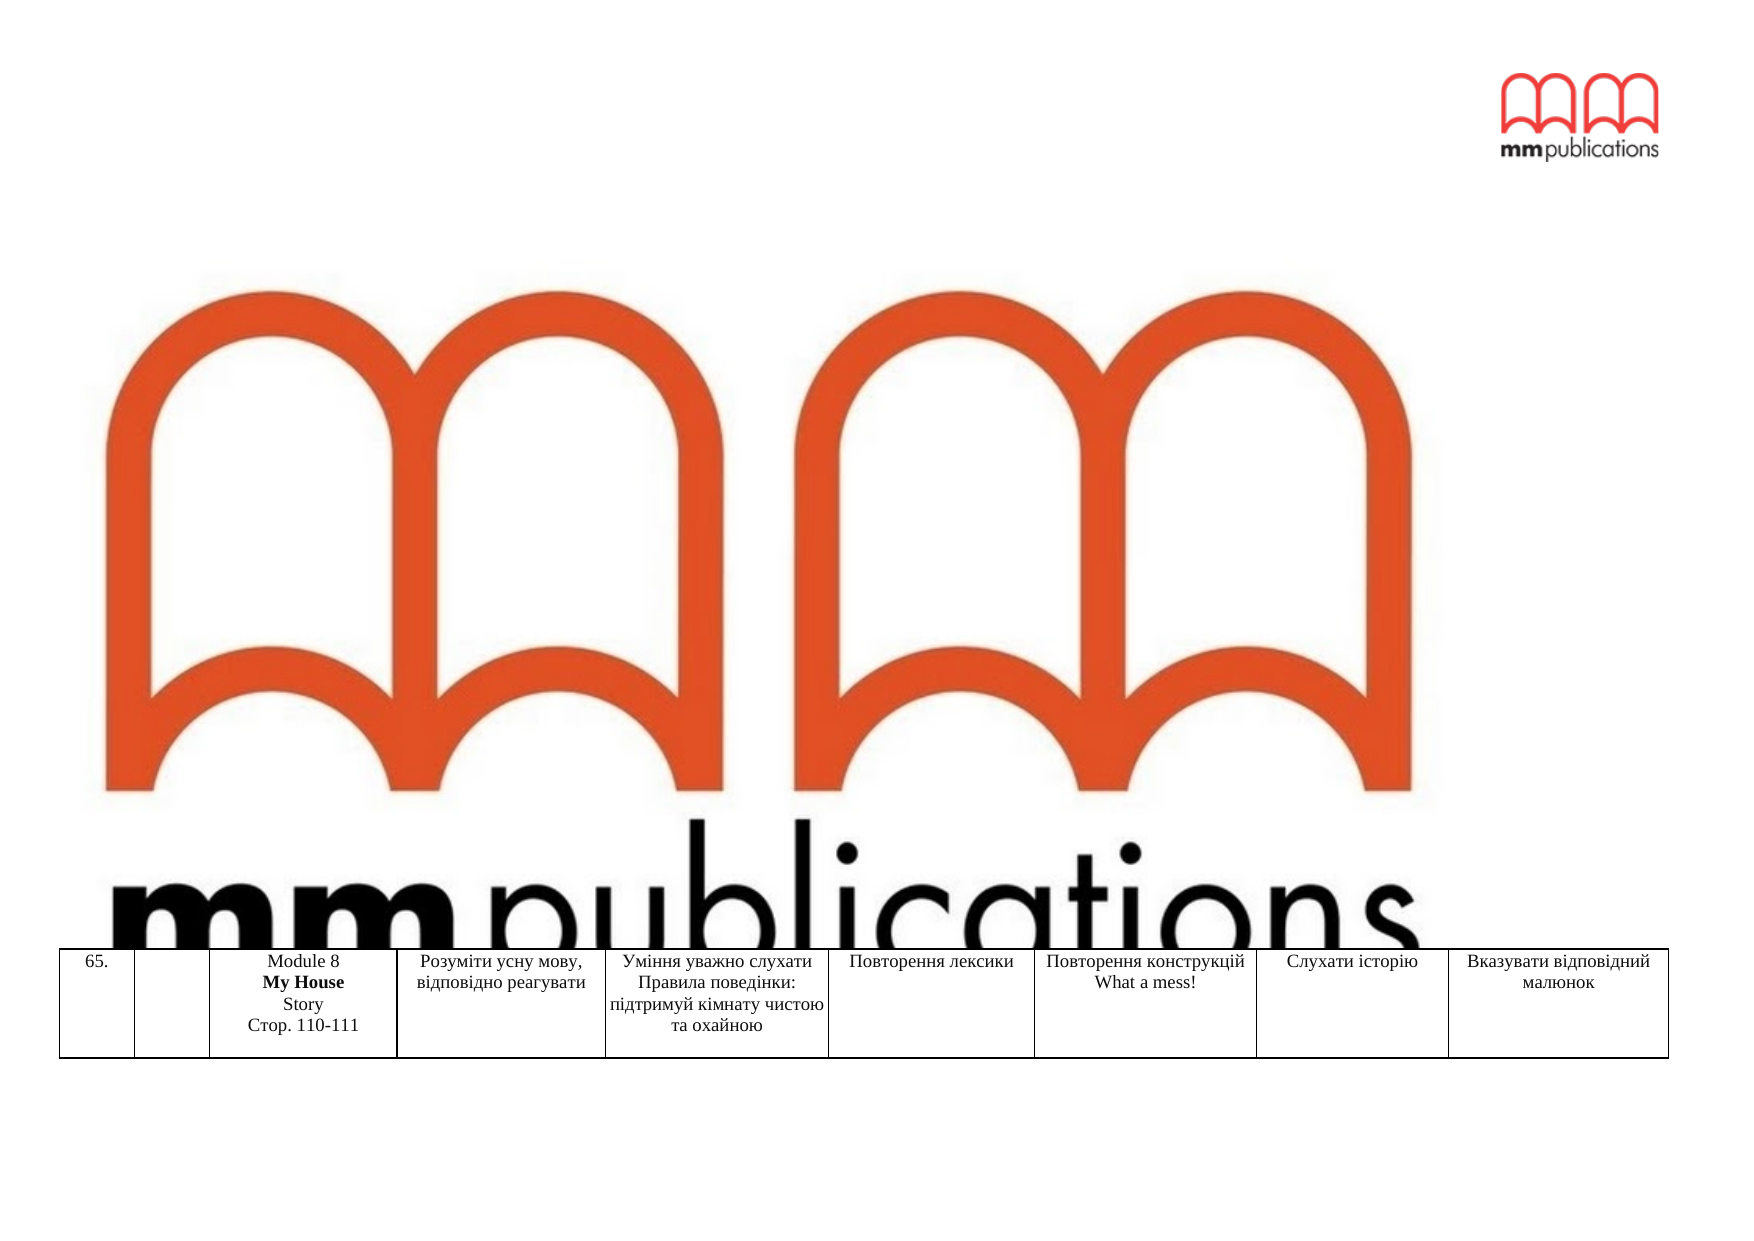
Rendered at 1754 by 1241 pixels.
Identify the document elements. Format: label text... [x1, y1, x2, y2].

table_cell Повторення лексики [829, 950, 1034, 1057]
table_cell [135, 950, 209, 1057]
table_cell 65. [60, 950, 134, 1057]
table_cell Слухати історію [1257, 950, 1448, 1057]
picture [59, 161, 1467, 948]
table_cell Вказувати відповідний малюнок [1449, 950, 1668, 1057]
table_cell Module 8 My House Story Стор. 110-111 [210, 950, 396, 1057]
table_cell Повторення конструкцій What a mess! [1035, 950, 1256, 1057]
table_cell Уміння уважно слухати Правила поведінки: підтримуй кімнату чистою та охайною [606, 950, 828, 1057]
picture [1501, 73, 1659, 162]
table_cell Розуміти усну мову, відповідно реагувати [398, 950, 605, 1057]
